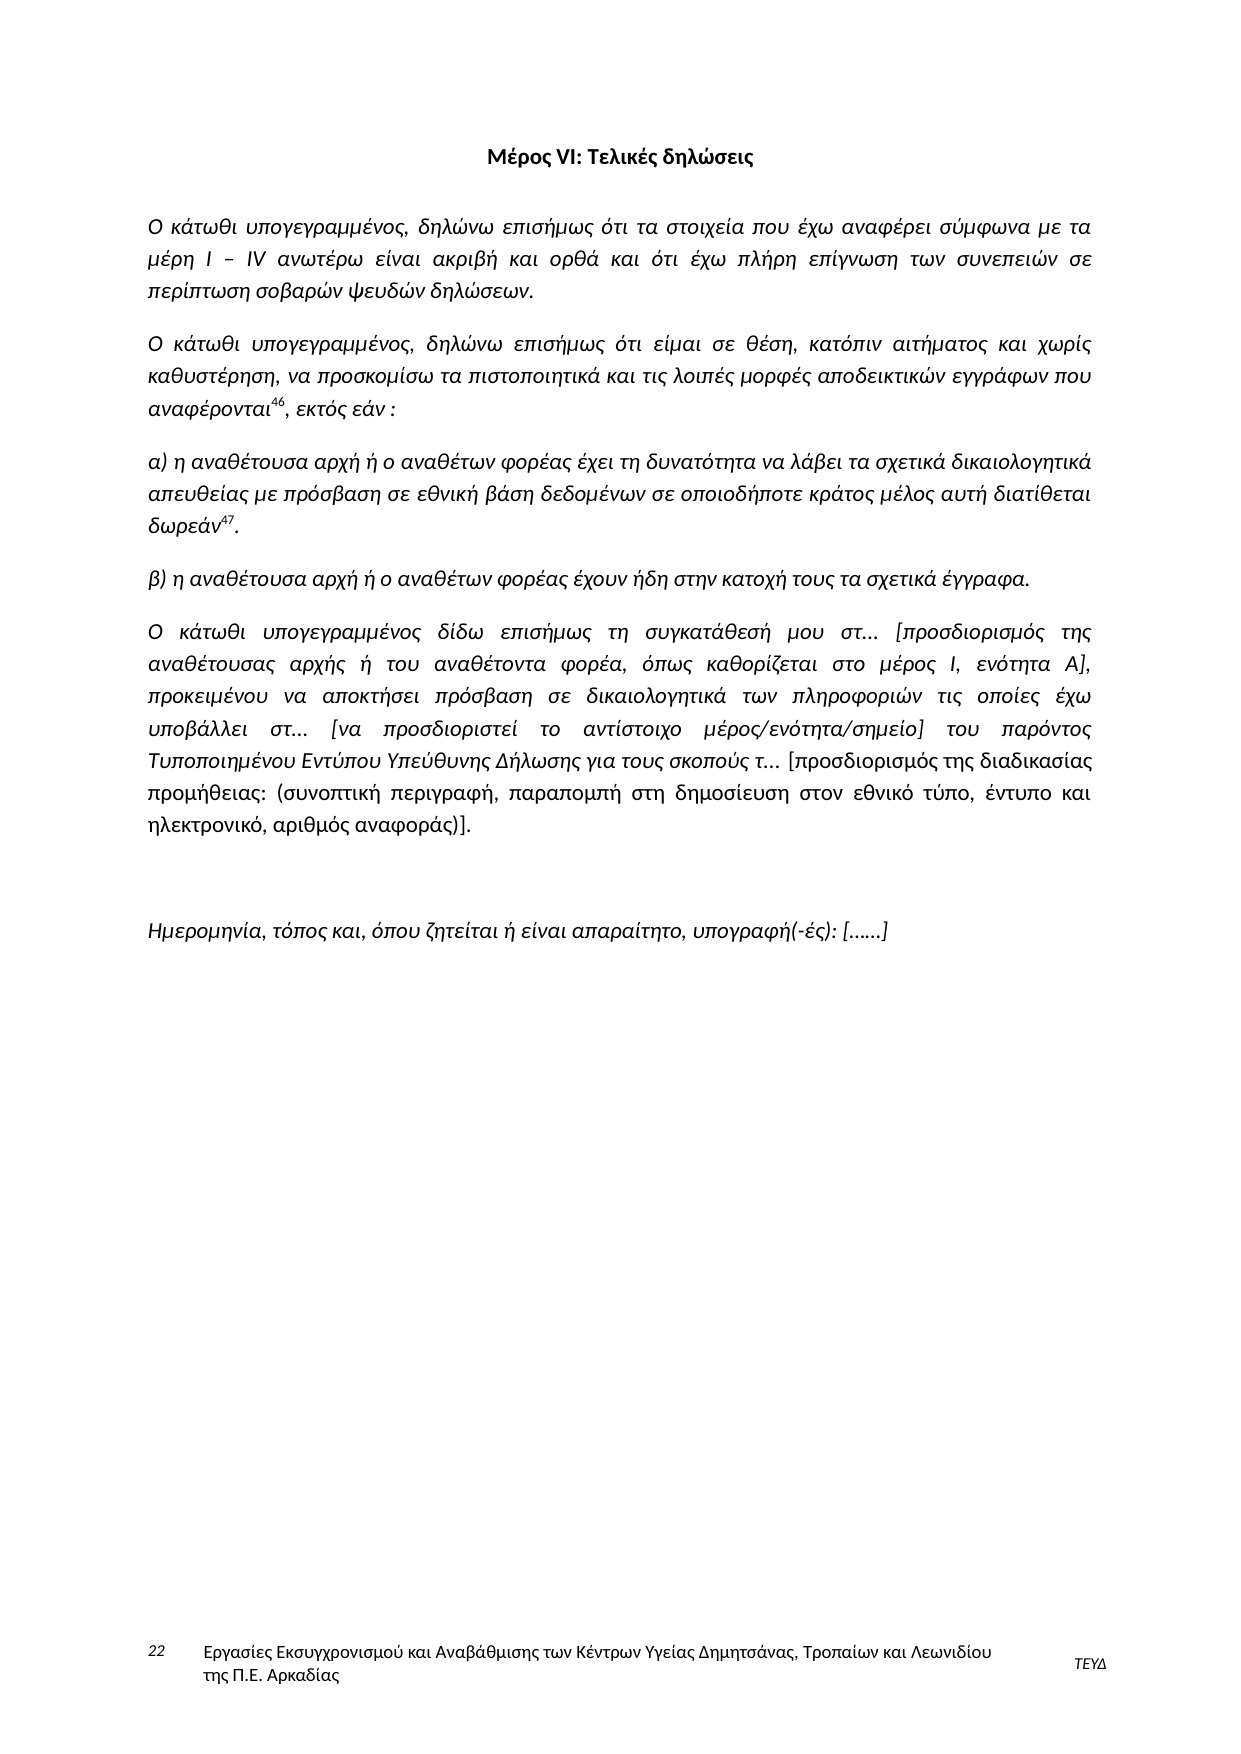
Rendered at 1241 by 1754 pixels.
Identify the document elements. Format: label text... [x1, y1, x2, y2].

text α) η αναθέτουσα αρχή ή ο αναθέτων φορέας έχει τη δυνατότητα να λάβει τα σχετικά δικαιολογητικά απευθείας με πρόσβαση σε εθνική βάση δεδομένων σε οποιοδήποτε κράτος μέλος αυτή διατίθεται δωρεάν. [148, 447, 1092, 539]
text Ο κάτωθι υπογεγραμμένος, δηλώνω επισήμως ότι τα στοιχεία που έχω αναφέρει σύμφωνα με τα μέρη Ι – IV ανωτέρω είναι ακριβή και ορθά και ότι έχω πλήρη επίγνωση των συνεπειών σε περίπτωση σοβαρών ψευδών δηλώσεων. [148, 212, 1092, 304]
text Ημερομηνία, τόπος και, όπου ζητείται ή είναι απαραίτητο, υπογραφή(-ές): [……] [148, 916, 1092, 944]
title Μέρος VI: Τελικές δηλώσεις [148, 142, 1092, 170]
text β) η αναθέτουσα αρχή ή ο αναθέτων φορέας έχουν ήδη στην κατοχή τους τα σχετικά έγγραφα. [148, 564, 1092, 592]
text Ο κάτωθι υπογεγραμμένος, δηλώνω επισήμως ότι είμαι σε θέση, κατόπιν αιτήματος και χωρίς καθυστέρηση, να προσκομίσω τα πιστοποιητικά και τις λοιπές μορφές αποδεικτικών εγγράφων που αναφέρονται, εκτός εάν : [148, 329, 1092, 422]
text Ο κάτωθι υπογεγραμμένος δίδω επισήμως τη συγκατάθεσή μου στ... [προσδιορισμός της αναθέτουσας αρχής ή του αναθέτοντα φορέα, όπως καθορίζεται στο μέρος Ι, ενότητα Α], προκειμένου να αποκτήσει πρόσβαση σε δικαιολογητικά των πληροφοριών τις οποίες έχω υποβάλλει στ... [να προσδιοριστεί το αντίστοιχο μέρος/ενότητα/σημείο] του παρόντος Τυποποιημένου Εντύπου Υπεύθυνης Δήλωσης για τους σκοπούς τ... [προσδιορισμός της διαδικασίας προμήθειας: (συνοπτική περιγραφή, παραπομπή στη δημοσίευση στον εθνικό τύπο, έντυπο και ηλεκτρονικό, αριθμός αναφοράς)]. [148, 617, 1092, 838]
